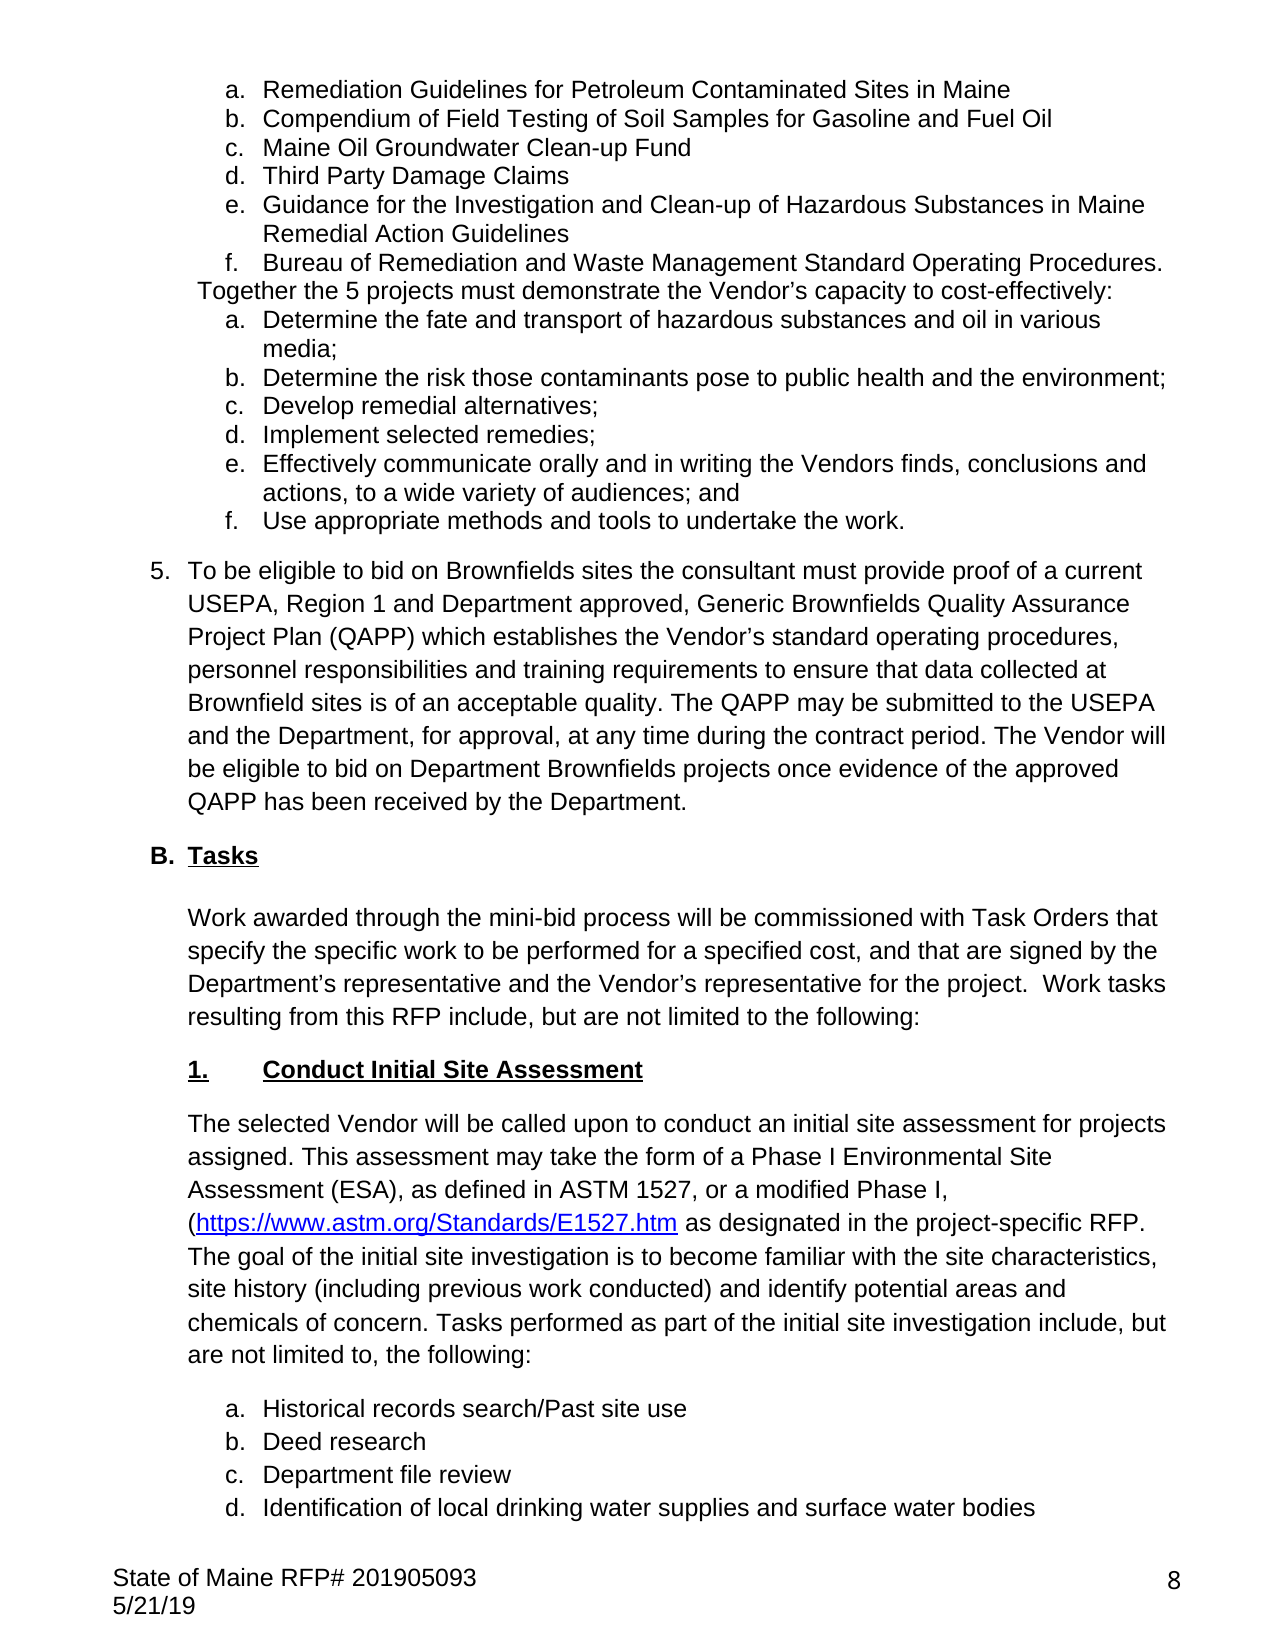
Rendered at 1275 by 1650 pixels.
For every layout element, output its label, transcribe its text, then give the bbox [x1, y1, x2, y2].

list Department file review [225, 1460, 1181, 1489]
text The selected Vendor will be called upon to conduct an initial site assessment for projects assigned. This assessment may take the form of a Phase I Environmental Site Assessment (ESA), as defined in ASTM 1527, or a modified Phase I, (https://www.astm.org/Standards/E1527.htm as designated in the project-specific RFP. The goal of the initial site investigation is to become familiar with the site characteristics, site history (including previous work conducted) and identify potential areas and chemicals of concern. Tasks performed as part of the initial site investigation include, but are not limited to, the following: [187, 1109, 1181, 1369]
list To be eligible to bid on Brownfields sites the consultant must provide proof of a current USEPA, Region 1 and Department approved, Generic Brownfields Quality Assurance Project Plan (QAPP) which establishes the Vendor’s standard operating procedures, personnel responsibilities and training requirements to ensure that data collected at Brownfield sites is of an acceptable quality. The QAPP may be submitted to the USEPA and the Department, for approval, at any time during the contract period. The Vendor will be eligible to bid on Department Brownfields projects once evidence of the approved QAPP has been received by the Department. [150, 556, 1181, 816]
list Bureau of Remediation and Waste Management Standard Operating Procedures. [225, 247, 1181, 276]
list Remediation Guidelines for Petroleum Contaminated Sites in Maine [225, 75, 1181, 104]
list Maine Oil Groundwater Clean-up Fund [225, 132, 1181, 161]
list Guidance for the Investigation and Clean-up of Hazardous Substances in Maine Remedial Action Guidelines [225, 190, 1181, 247]
text Work awarded through the mini-bid process will be commissioned with Task Orders that specify the specific work to be performed for a specified cost, and that are signed by the Department’s representative and the Vendor’s representative for the project. Work tasks resulting from this RFP include, but are not limited to the following: [187, 903, 1181, 1030]
list Determine the fate and transport of hazardous substances and oil in various media; [225, 305, 1181, 362]
list Historical records search/Past site use [225, 1394, 1106, 1423]
list Develop remedial alternatives; [225, 391, 1181, 420]
list Use appropriate methods and tools to undertake the work. [225, 506, 1181, 535]
text 1. Conduct Initial Site Assessment [187, 1056, 1106, 1084]
list Effectively communicate orally and in writing the Vendors finds, conclusions and actions, to a wide variety of audiences; and [225, 449, 1181, 506]
list Deed research [225, 1427, 1181, 1456]
text Together the 5 projects must demonstrate the Vendor’s capacity to cost-effectively: [197, 276, 1181, 305]
list Compendium of Field Testing of Soil Samples for Gasoline and Fuel Oil [225, 104, 1181, 132]
list Implement selected remedies; [225, 420, 1181, 449]
list Tasks [150, 841, 1106, 869]
list Identification of local drinking water supplies and surface water bodies [225, 1493, 1181, 1522]
list Determine the risk those contaminants pose to public health and the environment; [225, 362, 1181, 391]
list Third Party Damage Claims [225, 161, 1181, 190]
